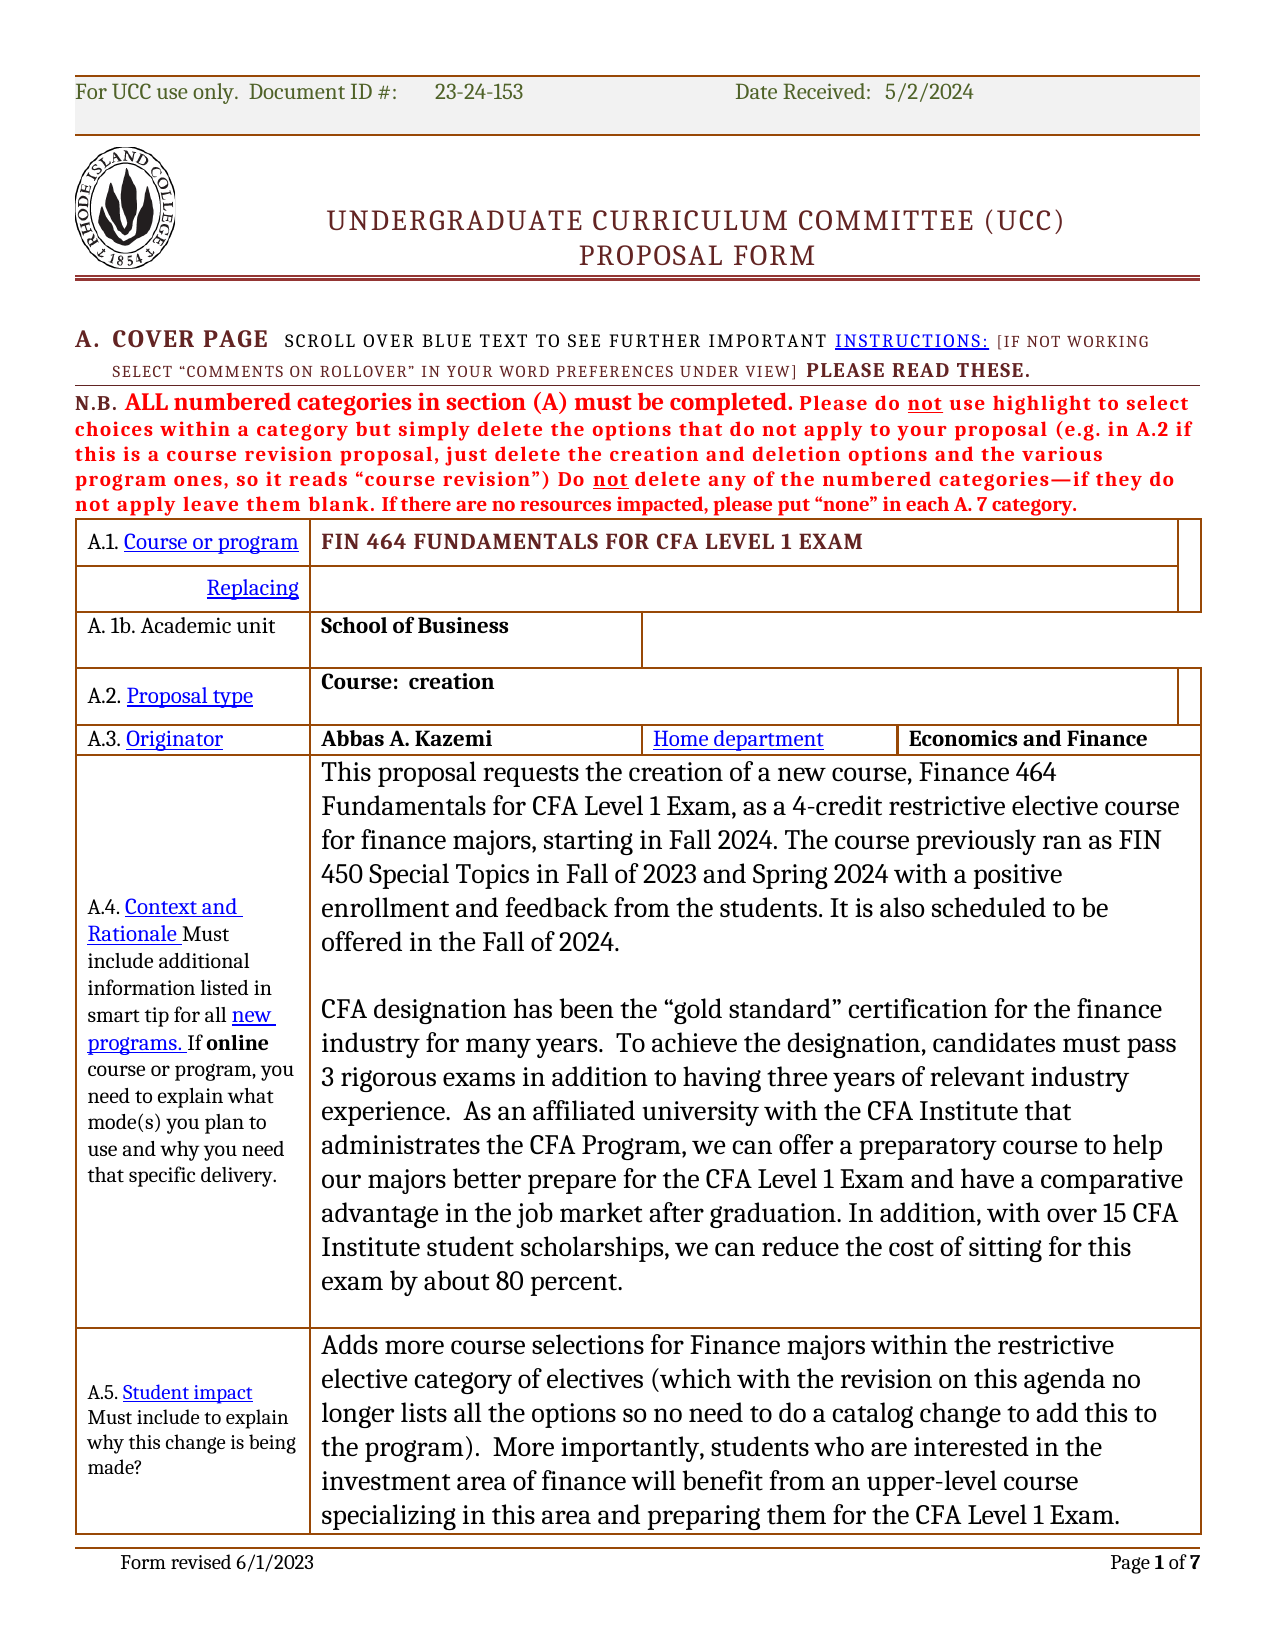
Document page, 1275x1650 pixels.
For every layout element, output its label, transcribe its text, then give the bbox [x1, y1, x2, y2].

table_cell [311, 567, 1177, 611]
picture [75, 147, 176, 269]
table_header FIN 464 Fundamentals for CFA Level 1 Exam [311, 520, 1177, 564]
table_cell [1179, 669, 1200, 724]
table_header [1179, 520, 1200, 611]
table_cell Course: creation [311, 669, 1177, 724]
table_cell A.5. Student impact Must include to explain why this change is being made? [77, 1329, 309, 1532]
table_cell Abbas A. Kazemi [311, 726, 641, 754]
table_header A.1. Course or program [77, 520, 309, 564]
table_cell This proposal requests the creation of a new course, Finance 464 Fundamentals for CFA Level 1 Exam, as a 4-credit restrictive elective course for finance majors, starting in Fall 2024. The course previously ran as FIN 450 Special Topics in Fall of 2023 and Spring 2024 with a positive enrollment and feedback from the students. It is also scheduled to be offered in the Fall of 2024. CFA designation has been the “gold standard” certification for the finance industry for many years. To achieve the designation, candidates must pass 3 rigorous exams in addition to having three years of relevant industry experience. As an affiliated university with the CFA Institute that administrates the CFA Program, we can offer a preparatory course to help our majors better prepare for the CFA Level 1 Exam and have a comparative advantage in the job market after graduation. In addition, with over 15 CFA Institute student scholarships, we can reduce the cost of sitting for this exam by about 80 percent. [311, 756, 1200, 1327]
table_cell School of Business [311, 613, 641, 667]
subtitle UNDERGRADUATE CURRICULUM COMMITTEE (UCC) PROPOSAL FORM [75, 204, 1200, 275]
table_cell A.3. Originator [77, 726, 309, 754]
table_cell Adds more course selections for Finance majors within the restrictive elective category of electives (which with the revision on this agenda no longer lists all the options so no need to do a catalog change to add this to the program). More importantly, students who are interested in the investment area of finance will benefit from an upper-level course specializing in this area and preparing them for the CFA Level 1 Exam. [311, 1329, 1200, 1532]
table_cell A. 1b. Academic unit [77, 613, 309, 667]
table_cell A.2. Proposal type [77, 669, 309, 724]
text N.B. ALL numbered categories in section (A) must be completed. Please do not use highlight to select choices within a category but simply delete the options that do not apply to your proposal (e.g. in A.2 if this is a course revision proposal, just delete the creation and deletion options and the various program ones, so it reads “course revision”) Do not delete any of the numbered categories—if they do not apply leave them blank. If there are no resources impacted, please put “none” in each A. 7 category. [75, 388, 1200, 517]
table_cell A.4. Context and Rationale Must include additional information listed in smart tip for all new programs. If online course or program, you need to explain what mode(s) you plan to use and why you need that specific delivery. [77, 756, 309, 1327]
table_cell Home department [643, 726, 896, 754]
table_cell Economics and Finance [899, 726, 1200, 754]
subtitle Cover page scroll over blue text to see further important instructions: [if not working select “COMMents on rollover” in your Word preferences under view] please read these. [75, 324, 1200, 385]
table_cell Replacing [77, 567, 309, 611]
